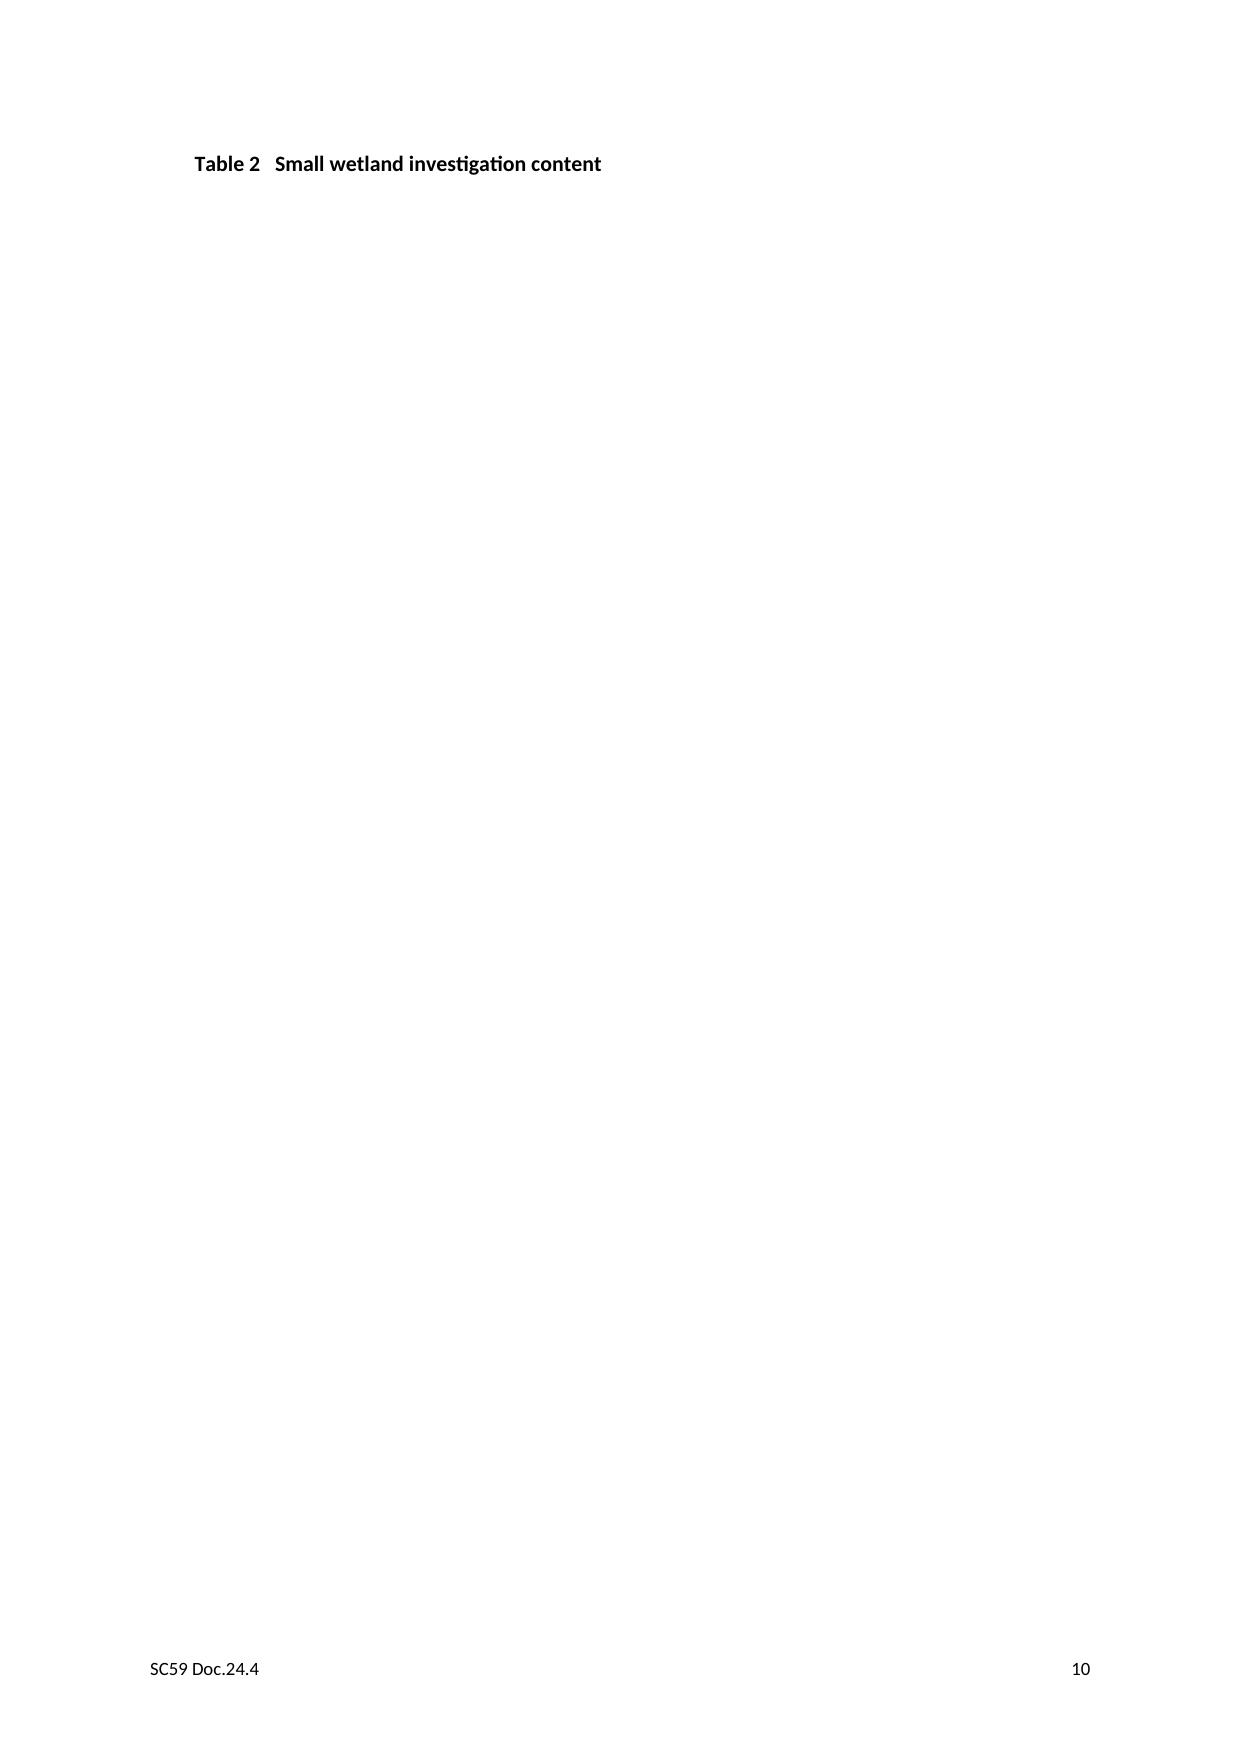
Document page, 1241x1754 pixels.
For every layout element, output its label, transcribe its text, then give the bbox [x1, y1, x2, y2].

text Table 2 Small wetland investigation content [194, 150, 1090, 177]
